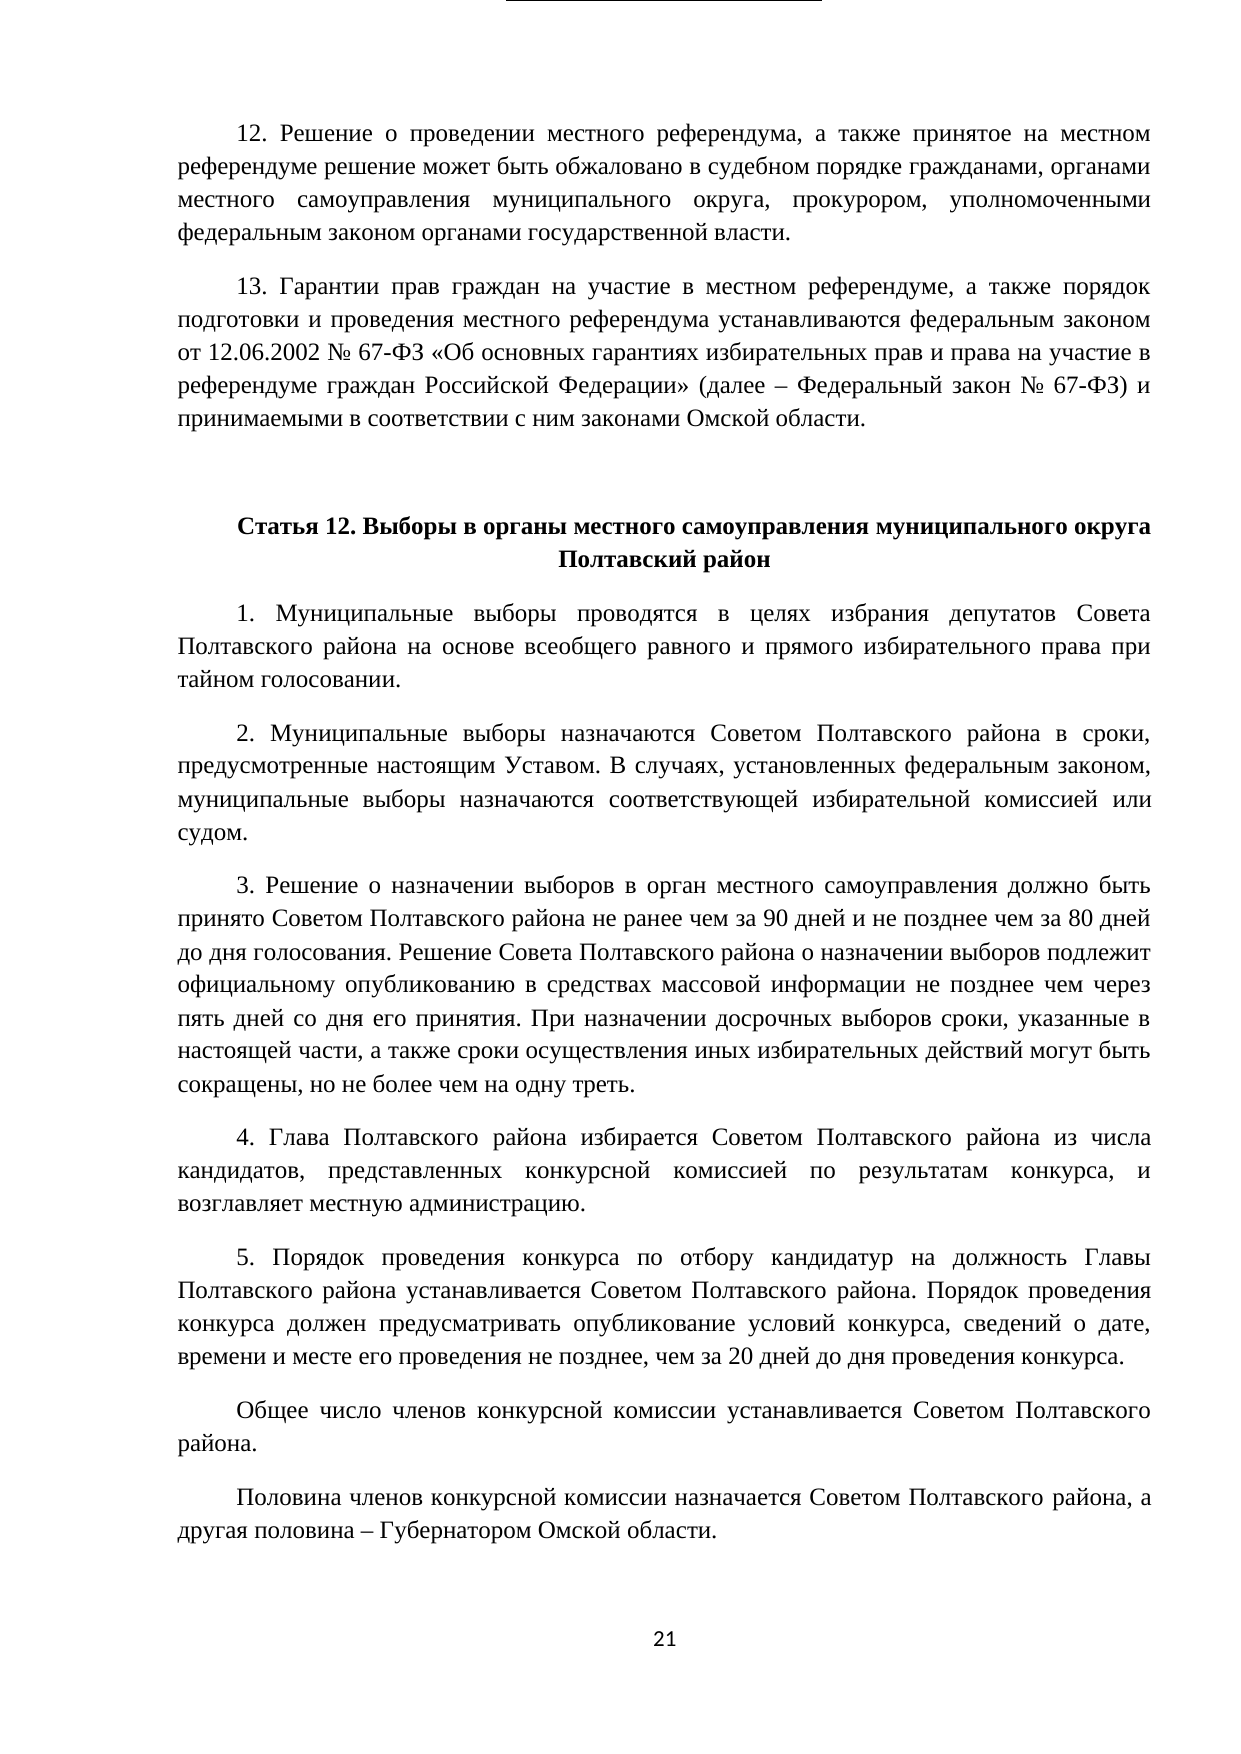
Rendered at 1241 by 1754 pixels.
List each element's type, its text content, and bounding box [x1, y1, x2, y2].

text Половина членов конкурсной комиссии назначается Советом Полтавского района, а другая половина – Губернатором Омской области. [177, 1482, 1152, 1544]
text 3. Решение о назначении выборов в орган местного самоуправления должно быть принято Советом Полтавского района не ранее чем за 90 дней и не позднее чем за 80 дней до дня голосования. Решение Совета Полтавского района о назначении выборов подлежит официальному опубликованию в средствах массовой информации не позднее чем через пять дней со дня его принятия. При назначении досрочных выборов сроки, указанные в настоящей части, а также сроки осуществления иных избирательных действий могут быть сокращены, но не более чем на одну треть. [177, 871, 1152, 1097]
text Общее число членов конкурсной комиссии устанавливается Советом Полтавского района. [177, 1395, 1152, 1457]
text 13. Гарантии прав граждан на участие в местном референдуме, а также порядок подготовки и проведения местного референдума устанавливаются федеральным законом от 12.06.2002 № 67-ФЗ «Об основных гарантиях избирательных прав и права на участие в референдуме граждан Российской Федерации» (далее – Федеральный закон № 67-ФЗ) и принимаемыми в соответствии с ним законами Омской области. [177, 271, 1152, 432]
text 12. Решение о проведении местного референдума, а также принятое на местном референдуме решение может быть обжаловано в судебном порядке гражданами, органами местного самоуправления муниципального округа, прокурором, уполномоченными федеральным законом органами государственной власти. [177, 118, 1152, 246]
text 4. Глава Полтавского района избирается Советом Полтавского района из числа кандидатов, представленных конкурсной комиссией по результатам конкурса, и возглавляет местную администрацию. [177, 1122, 1152, 1217]
text 2. Муниципальные выборы назначаются Советом Полтавского района в сроки, предусмотренные настоящим Уставом. В случаях, установленных федеральным законом, муниципальные выборы назначаются соответствующей избирательной комиссией или судом. [177, 718, 1152, 845]
text 5. Порядок проведения конкурса по отбору кандидатур на должность Главы Полтавского района устанавливается Советом Полтавского района. Порядок проведения конкурса должен предусматривать опубликование условий конкурса, сведений о дате, времени и месте его проведения не позднее, чем за 20 дней до дня проведения конкурса. [177, 1242, 1152, 1370]
text 1. Муниципальные выборы проводятся в целях избрания депутатов Совета Полтавского района на основе всеобщего равного и прямого избирательного права при тайном голосовании. [177, 598, 1152, 692]
text Статья 12. Выборы в органы местного самоуправления муниципального округа Полтавский район [177, 511, 1152, 573]
